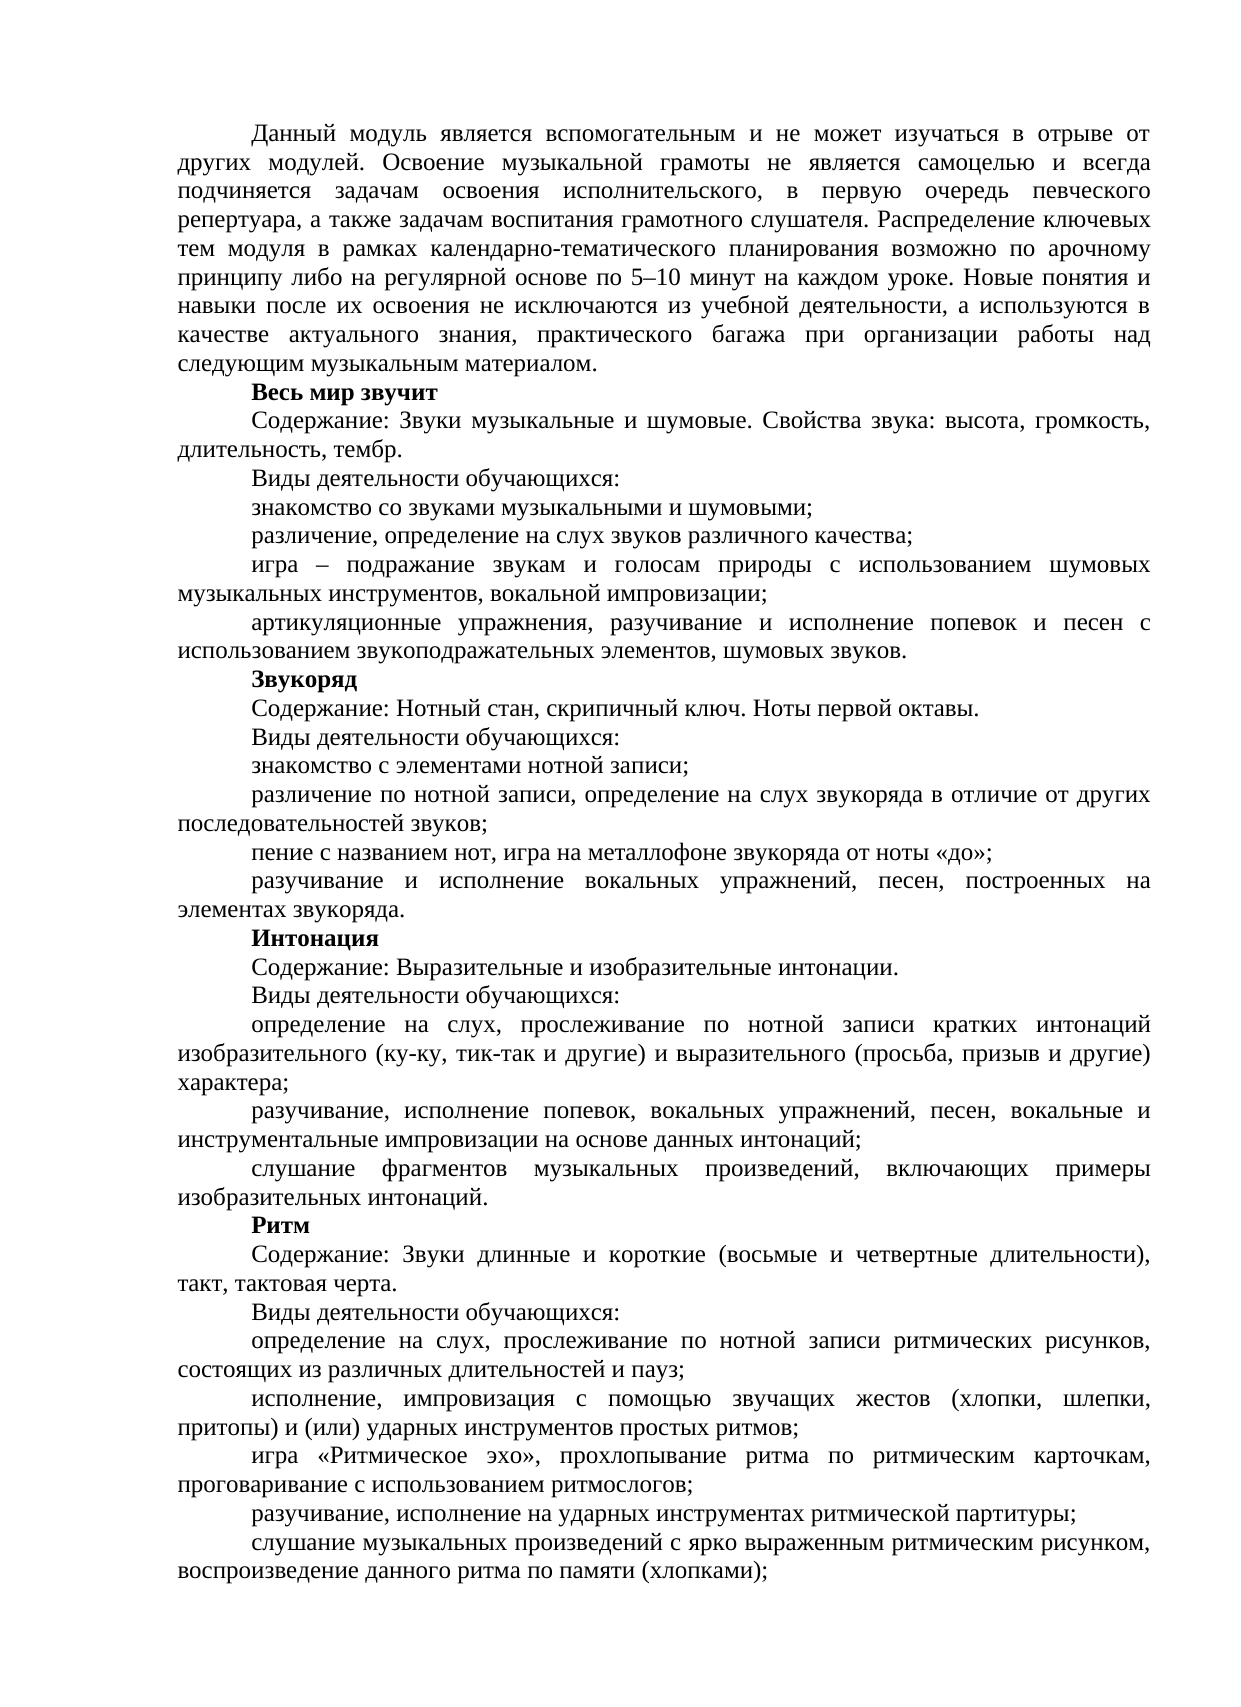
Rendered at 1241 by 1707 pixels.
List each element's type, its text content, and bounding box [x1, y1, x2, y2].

text Виды деятельности обучающихся: [177, 722, 1152, 751]
text игра – подражание звукам и голосам природы с использованием шумовых музыкальных инструментов, вокальной импровизации; [177, 549, 1152, 607]
text знакомство со звуками музыкальными и шумовыми; [177, 492, 1152, 521]
text Звукоряд [177, 664, 1152, 693]
text слушание музыкальных произведений с ярко выраженным ритмическим рисунком, воспроизведение данного ритма по памяти (хлопками); [177, 1527, 1152, 1584]
text Содержание: Выразительные и изобразительные интонации. [177, 952, 1152, 981]
text разучивание, исполнение на ударных инструментах ритмической партитуры; [177, 1498, 1152, 1527]
text Весь мир звучит [177, 377, 1152, 406]
text Интонация [177, 923, 1152, 952]
text Данный модуль является вспомогательным и не может изучаться в отрыве от других модулей. Освоение музыкальной грамоты не является самоцелью и всегда подчиняется задачам освоения исполнительского, в первую очередь певческого репертуара, а также задачам воспитания грамотного слушателя. Распределение ключевых тем модуля в рамках календарно-тематического планирования возможно по арочному принципу либо на регулярной основе по 5–10 минут на каждом уроке. Новые понятия и навыки после их освоения не исключаются из учебной деятельности, а используются в качестве актуального знания, практического багажа при организации работы над следующим музыкальным материалом. [177, 118, 1152, 377]
text знакомство с элементами нотной записи; [177, 751, 1152, 779]
text игра «Ритмическое эхо», прохлопывание ритма по ритмическим карточкам, проговаривание с использованием ритмослогов; [177, 1441, 1152, 1498]
text определение на слух, прослеживание по нотной записи ритмических рисунков, состоящих из различных длительностей и пауз; [177, 1326, 1152, 1383]
text Ритм [177, 1211, 1152, 1239]
text различение, определение на слух звуков различного качества; [177, 521, 1152, 549]
text Виды деятельности обучающихся: [177, 463, 1152, 492]
text артикуляционные упражнения, разучивание и исполнение попевок и песен с использованием звукоподражательных элементов, шумовых звуков. [177, 607, 1152, 664]
text исполнение, импровизация с помощью звучащих жестов (хлопки, шлепки, притопы) и (или) ударных инструментов простых ритмов; [177, 1383, 1152, 1441]
text определение на слух, прослеживание по нотной записи кратких интонаций изобразительного (ку-ку, тик-так и другие) и выразительного (просьба, призыв и другие) характера; [177, 1009, 1152, 1096]
text Содержание: Нотный стан, скрипичный ключ. Ноты первой октавы. [177, 693, 1152, 722]
text пение с названием нот, игра на металлофоне звукоряда от ноты «до»; [177, 837, 1152, 866]
text Содержание: Звуки длинные и короткие (восьмые и четвертные длительности), такт, тактовая черта. [177, 1239, 1152, 1297]
text Содержание: Звуки музыкальные и шумовые. Свойства звука: высота, громкость, длительность, тембр. [177, 406, 1152, 463]
text слушание фрагментов музыкальных произведений, включающих примеры изобразительных интонаций. [177, 1153, 1152, 1211]
text Виды деятельности обучающихся: [177, 981, 1152, 1009]
text разучивание и исполнение вокальных упражнений, песен, построенных на элементах звукоряда. [177, 866, 1152, 923]
text разучивание, исполнение попевок, вокальных упражнений, песен, вокальные и инструментальные импровизации на основе данных интонаций; [177, 1096, 1152, 1153]
text Виды деятельности обучающихся: [177, 1297, 1152, 1326]
text различение по нотной записи, определение на слух звукоряда в отличие от других последовательностей звуков; [177, 779, 1152, 837]
